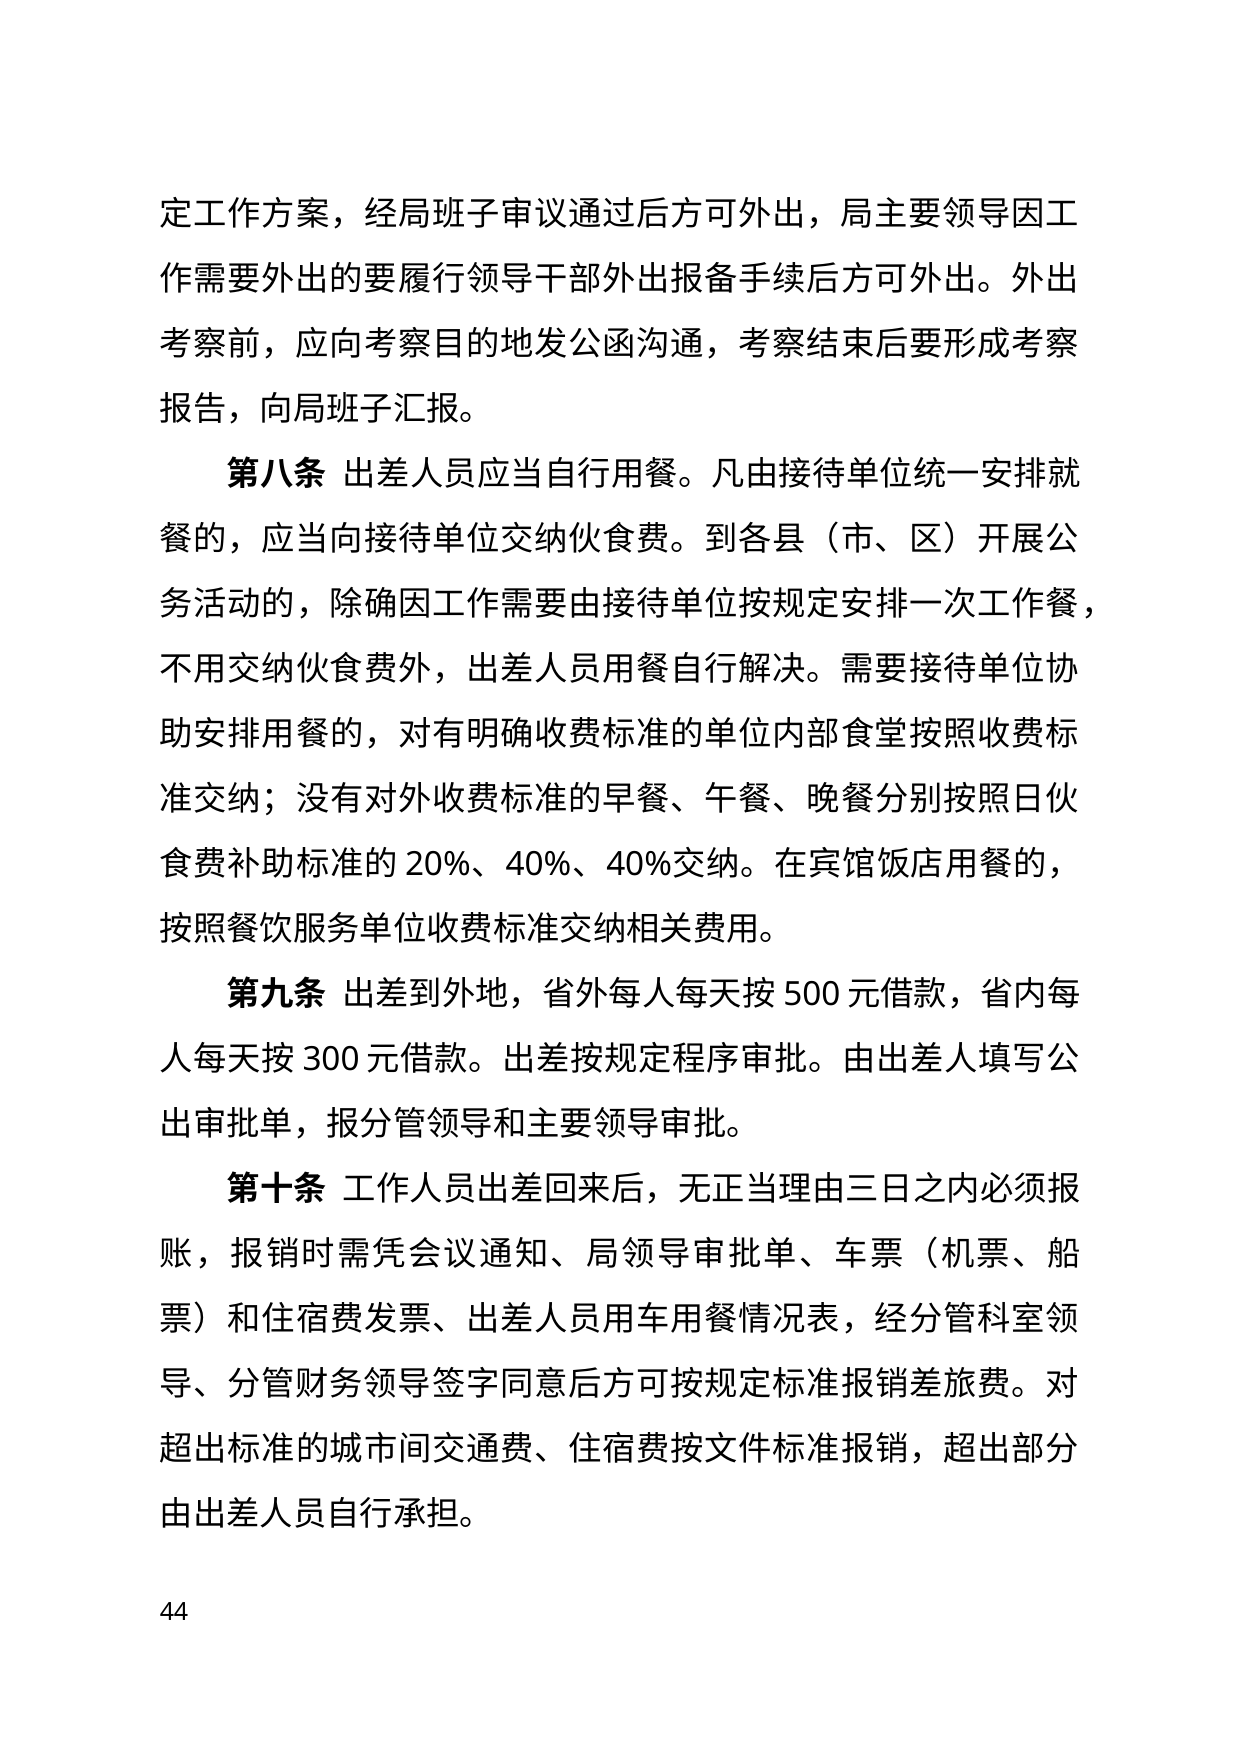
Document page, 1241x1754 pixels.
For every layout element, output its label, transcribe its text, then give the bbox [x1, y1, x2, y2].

text 第十条 工作人员出差回来后，无正当理由三日之内必须报账，报销时需凭会议通知、局领导审批单、车票（机票、船票）和住宿费发票、出差人员用车用餐情况表，经分管科室领导、分管财务领导签字同意后方可按规定标准报销差旅费。对超出标准的城市间交通费、住宿费按文件标准报销，超出部分由出差人员自行承担。 [159, 1153, 1081, 1543]
text 第八条 出差人员应当自行用餐。凡由接待单位统一安排就餐的，应当向接待单位交纳伙食费。到各县（市、区）开展公务活动的，除确因工作需要由接待单位按规定安排一次工作餐，不用交纳伙食费外，出差人员用餐自行解决。需要接待单位协助安排用餐的，对有明确收费标准的单位内部食堂按照收费标准交纳；没有对外收费标准的早餐、午餐、晚餐分别按照日伙食费补助标准的20%、40%、40%交纳。在宾馆饭店用餐的，按照餐饮服务单位收费标准交纳相关费用。 [159, 438, 1081, 958]
text 第九条 出差到外地，省外每人每天按500元借款，省内每人每天按300元借款。出差按规定程序审批。由出差人填写公出审批单，报分管领导和主要领导审批。 [159, 958, 1081, 1153]
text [159, 178, 1081, 438]
